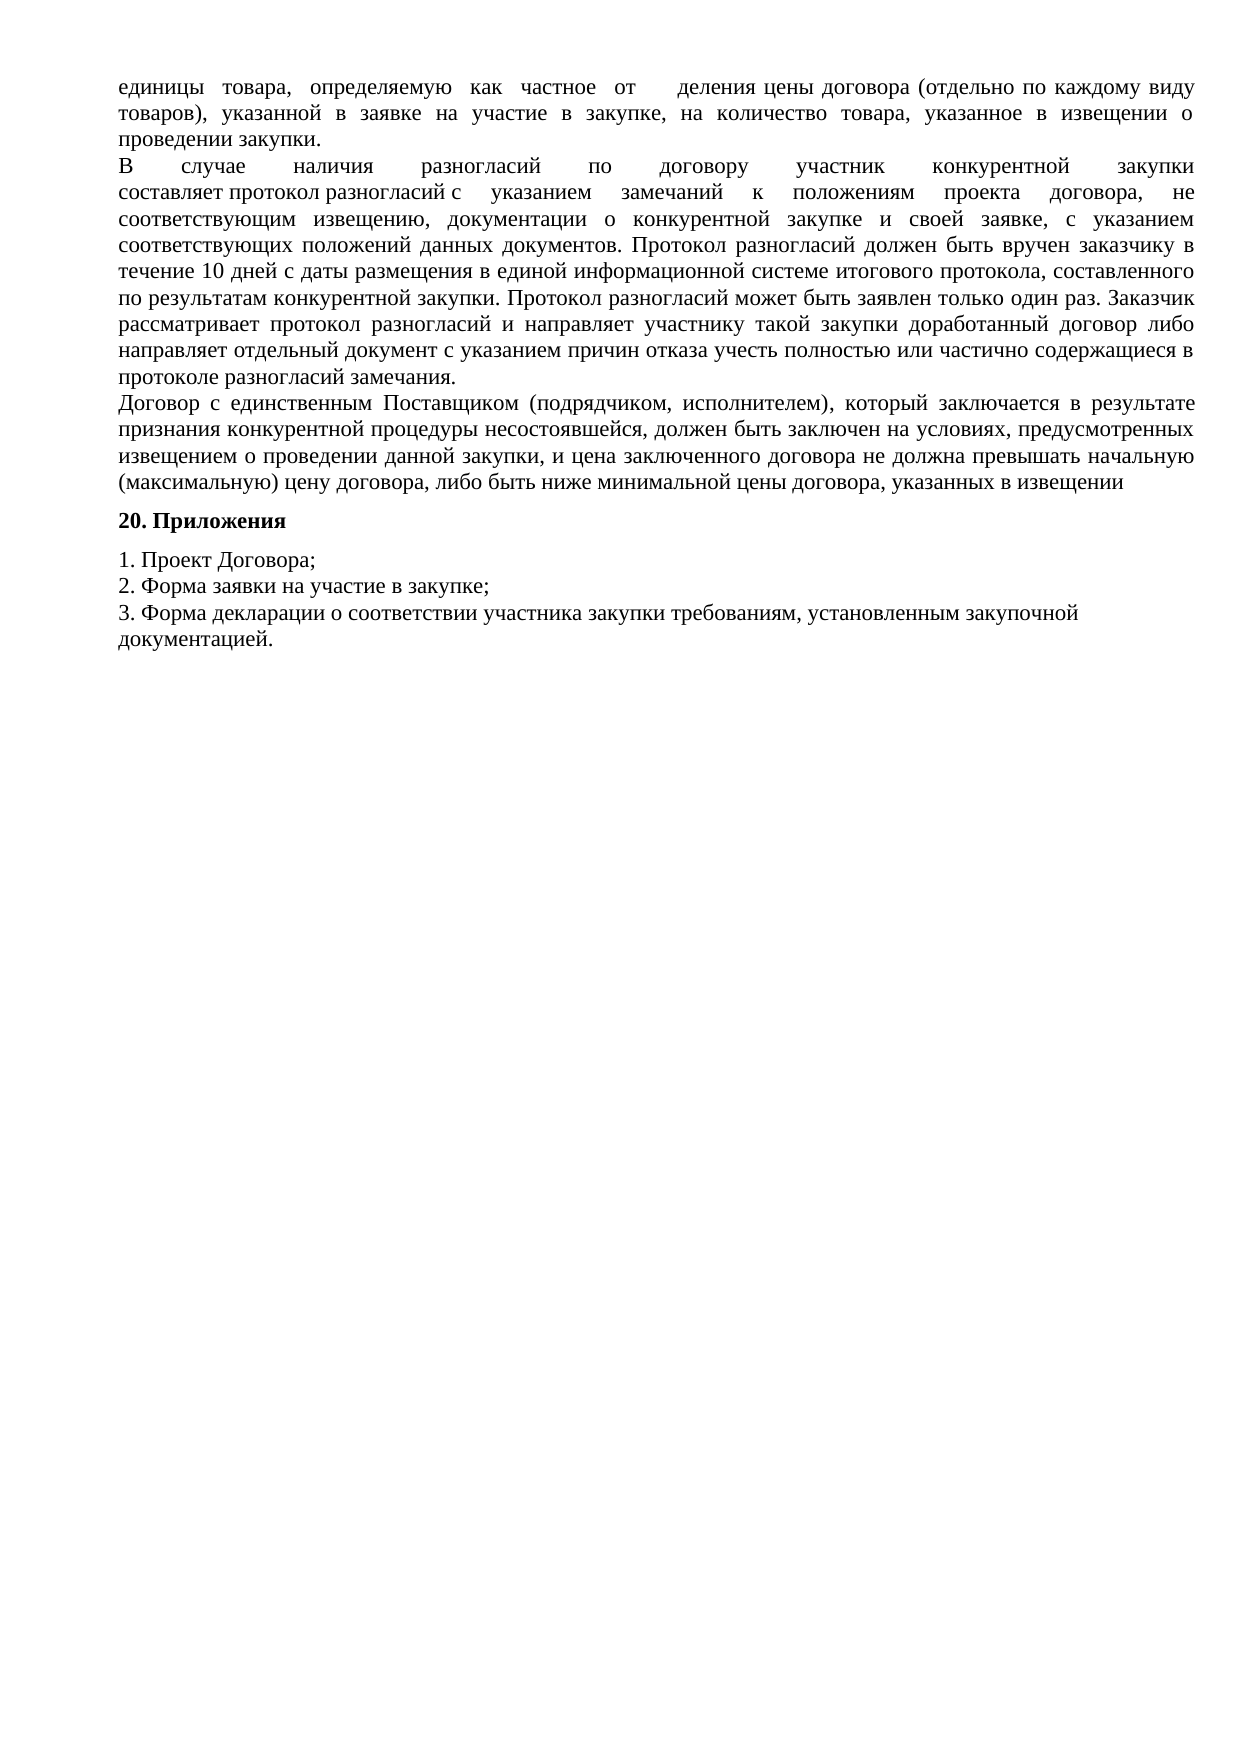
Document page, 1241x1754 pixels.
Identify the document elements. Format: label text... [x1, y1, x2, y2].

text 2. Форма заявки на участие в закупке; [118, 572, 1196, 598]
text 3. Форма декларации о соответствии участника закупки требованиям, установленным закупочной документацией. [118, 598, 1196, 651]
text 20. Приложения [118, 507, 1196, 533]
text В случае наличия разногласий по договору участник конкурентной закупки составляет протокол разногласий с указанием замечаний к положениям проекта договора, не соответствующим извещению, документации о конкурентной закупке и своей заявке, с указанием соответствующих положений данных документов. Протокол разногласий должен быть вручен заказчику в течение 10 дней с даты размещения в единой информационной системе итогового протокола, составленного по результатам конкурентной закупки. Протокол разногласий может быть заявлен только один раз. Заказчик рассматривает протокол разногласий и направляет участнику такой закупки доработанный договор либо направляет отдельный документ с указанием причин отказа учесть полностью или частично содержащиеся в протоколе разногласий замечания. [118, 152, 1196, 389]
text Договор с единственным Поставщиком (подрядчиком, исполнителем), который заключается в результате признания конкурентной процедуры несостоявшейся, должен быть заключен на условиях, предусмотренных извещением о проведении данной закупки, и цена заключенного договора не должна превышать начальную (максимальную) цену договора, либо быть ниже минимальной цены договора, указанных в извещении [118, 389, 1196, 494]
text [118, 73, 1196, 152]
text 1. Проект Договора; [118, 546, 1196, 572]
